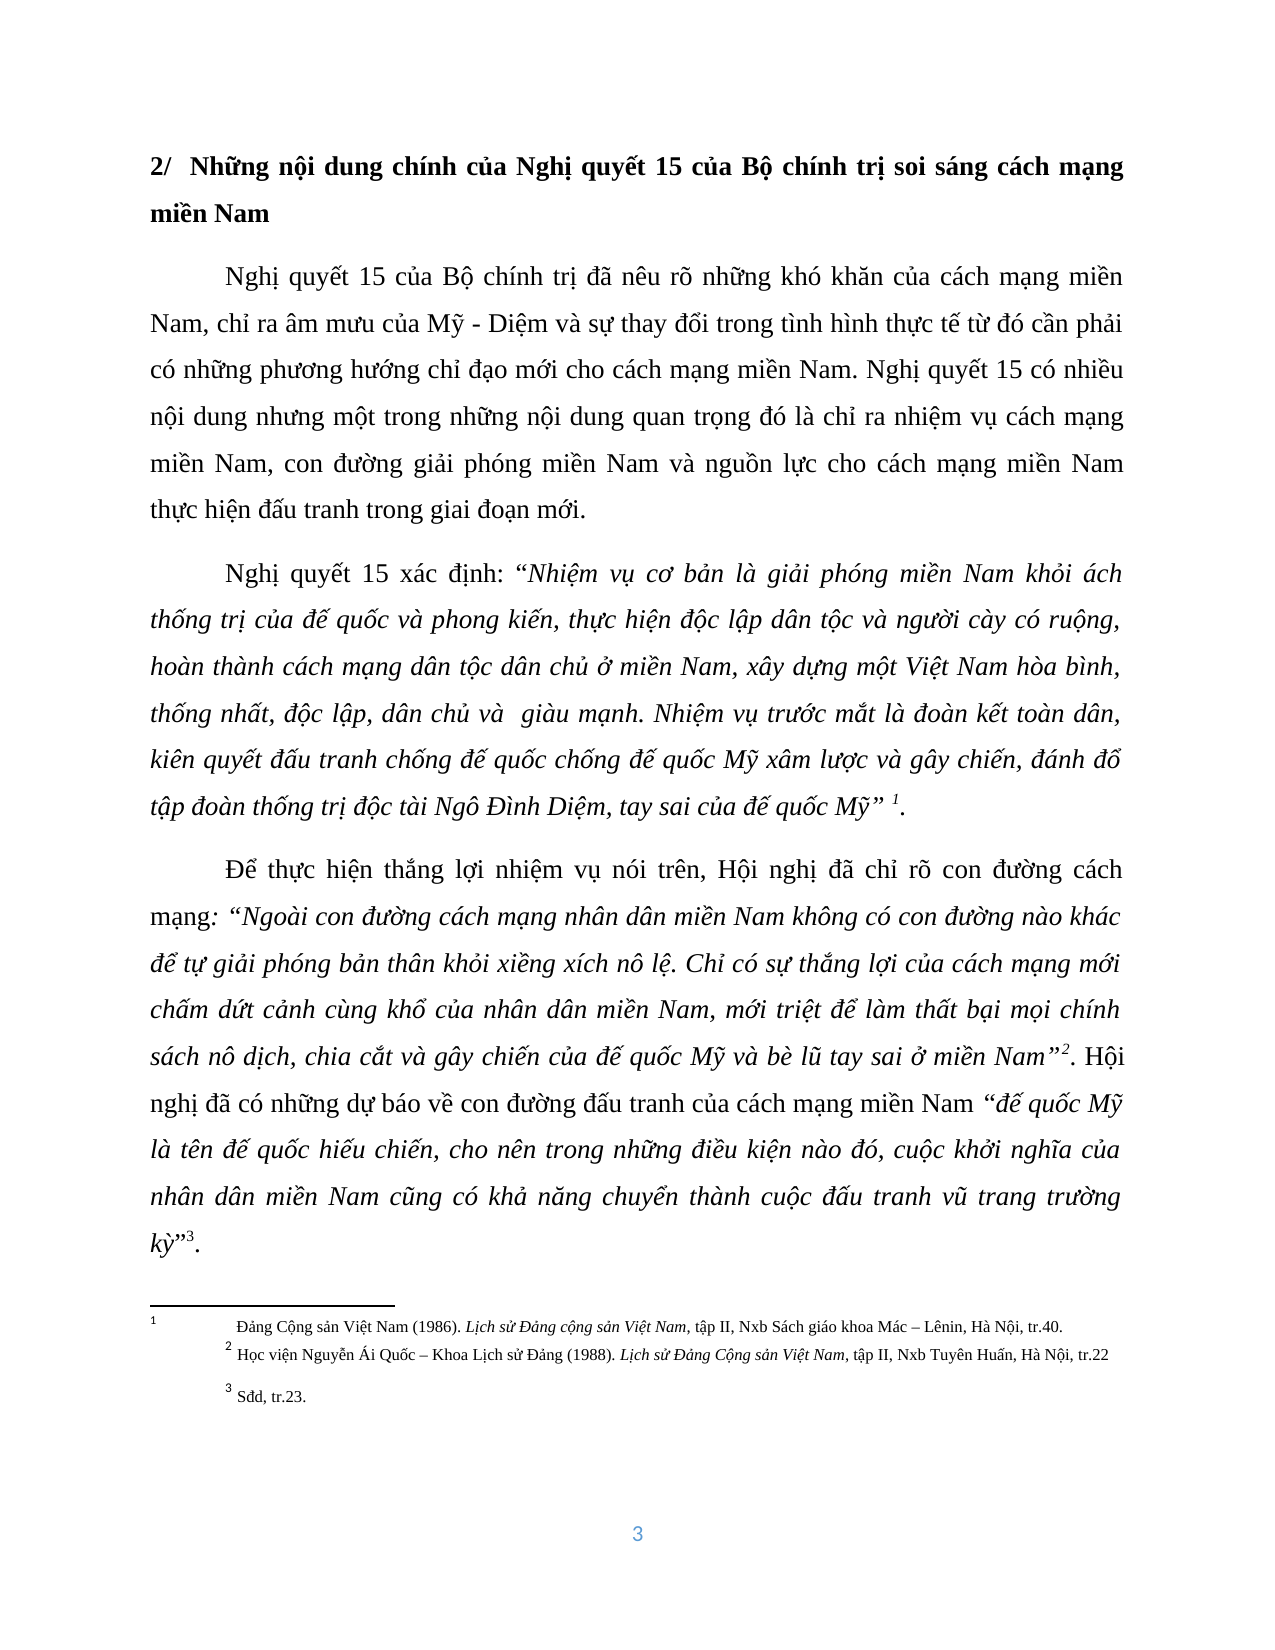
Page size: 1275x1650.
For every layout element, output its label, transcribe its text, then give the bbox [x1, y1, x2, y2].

text 2/ Những nội dung chính của Nghị quyết 15 của Bộ chính trị soi sáng cách mạng miền Nam [150, 150, 1125, 228]
text Nghị quyết 15 xác định: “Nhiệm vụ cơ bản là giải phóng miền Nam khỏi ách thống trị của đế quốc và phong kiến, thực hiện độc lập dân tộc và người cày có ruộng, hoàn thành cách mạng dân tộc dân chủ ở miền Nam, xây dựng một Việt Nam hòa bình, thống nhất, độc lập, dân chủ và giàu mạnh. Nhiệm vụ trước mắt là đoàn kết toàn dân, kiên quyết đấu tranh chống đế quốc chống đế quốc Mỹ xâm lược và gây chiến, đánh đổ tập đoàn thống trị độc tài Ngô Đình Diệm, tay sai của đế quốc Mỹ” . [150, 557, 1125, 821]
text Để thực hiện thắng lợi nhiệm vụ nói trên, Hội nghị đã chỉ rõ con đường cách mạng: “Ngoài con đường cách mạng nhân dân miền Nam không có con đường nào khác để tự giải phóng bản thân khỏi xiềng xích nô lệ. Chỉ có sự thắng lợi của cách mạng mới chấm dứt cảnh cùng khổ của nhân dân miền Nam, mới triệt để làm thất bại mọi chính sách nô dịch, chia cắt và gây chiến của đế quốc Mỹ và bè lũ tay sai ở miền Nam”. Hội nghị đã có những dự báo về con đường đấu tranh của cách mạng miền Nam “đế quốc Mỹ là tên đế quốc hiếu chiến, cho nên trong những điều kiện nào đó, cuộc khởi nghĩa của nhân dân miền Nam cũng có khả năng chuyển thành cuộc đấu tranh vũ trang trường kỳ”. [150, 853, 1125, 1258]
text Nghị quyết 15 của Bộ chính trị đã nêu rõ những khó khăn của cách mạng miền Nam, chỉ ra âm mưu của Mỹ - Diệm và sự thay đổi trong tình hình thực tế từ đó cần phải có những phương hướng chỉ đạo mới cho cách mạng miền Nam. Nghị quyết 15 có nhiều nội dung nhưng một trong những nội dung quan trọng đó là chỉ ra nhiệm vụ cách mạng miền Nam, con đường giải phóng miền Nam và nguồn lực cho cách mạng miền Nam thực hiện đấu tranh trong giai đoạn mới. [150, 260, 1125, 524]
